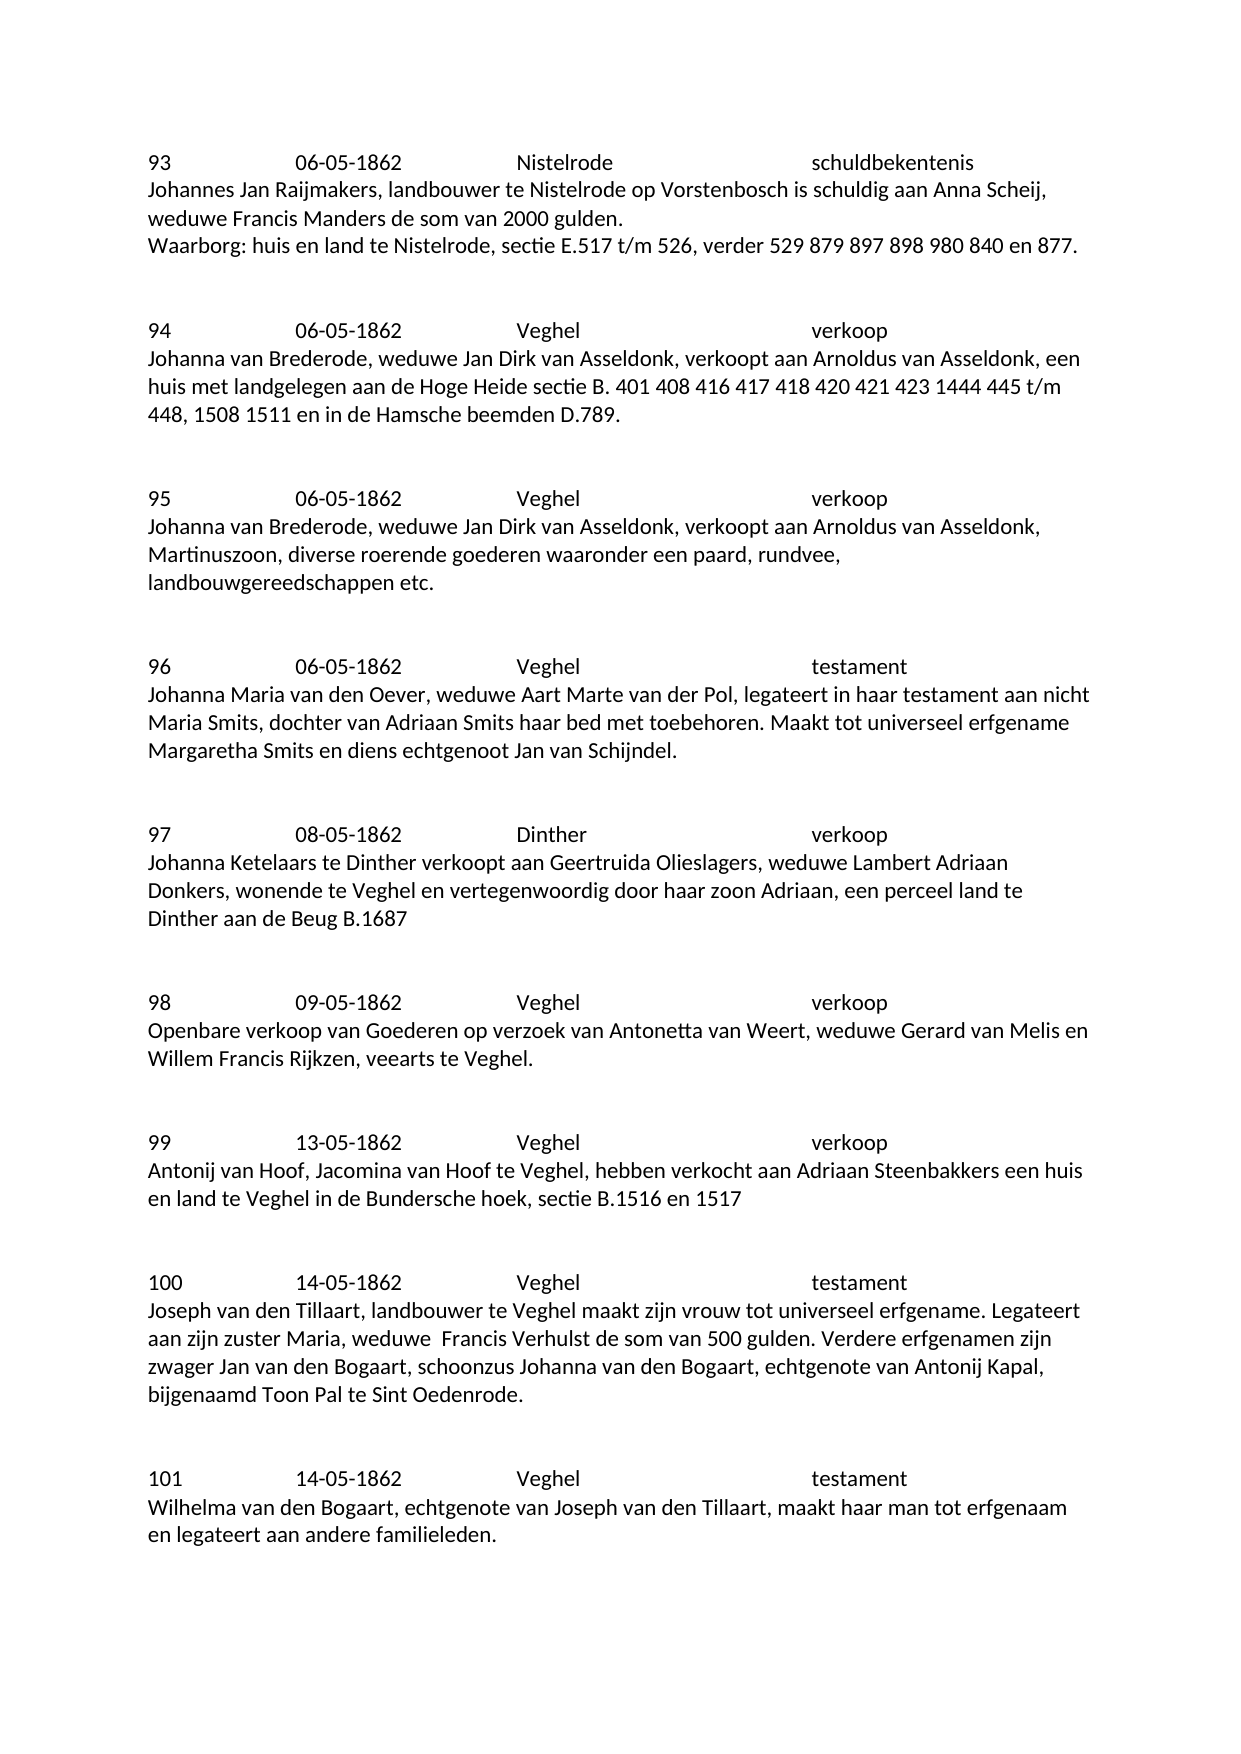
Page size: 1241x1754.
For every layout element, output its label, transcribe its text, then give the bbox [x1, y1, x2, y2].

text Openbare verkoop van Goederen op verzoek van Antonetta van Weert, weduwe Gerard van Melis en Willem Francis Rijkzen, veearts te Veghel. [148, 1016, 1093, 1072]
text Johanna Maria van den Oever, weduwe Aart Marte van der Pol, legateert in haar testament aan nicht Maria Smits, dochter van Adriaan Smits haar bed met toebehoren. Maakt tot universeel erfgename Margaretha Smits en diens echtgenoot Jan van Schijndel. [148, 680, 1093, 764]
text 94 06-05-1862 Veghel verkoop [148, 316, 1093, 344]
text Antonij van Hoof, Jacomina van Hoof te Veghel, hebben verkocht aan Adriaan Steenbakkers een huis en land te Veghel in de Bundersche hoek, sectie B.1516 en 1517 [148, 1156, 1093, 1212]
text Johanna Ketelaars te Dinther verkoopt aan Geertruida Olieslagers, weduwe Lambert Adriaan Donkers, wonende te Veghel en vertegenwoordig door haar zoon Adriaan, een perceel land te Dinther aan de Beug B.1687 [148, 848, 1093, 932]
text Johanna van Brederode, weduwe Jan Dirk van Asseldonk, verkoopt aan Arnoldus van Asseldonk, een huis met landgelegen aan de Hoge Heide sectie B. 401 408 416 417 418 420 421 423 1444 445 t/m 448, 1508 1511 en in de Hamsche beemden D.789. [148, 344, 1093, 428]
text 95 06-05-1862 Veghel verkoop [148, 484, 1093, 512]
text 93 06-05-1862 Nistelrode schuldbekentenis [148, 148, 1093, 176]
text 99 13-05-1862 Veghel verkoop [148, 1128, 1093, 1156]
text 98 09-05-1862 Veghel verkoop [148, 988, 1093, 1016]
text 96 06-05-1862 Veghel testament [148, 652, 1093, 680]
text Wilhelma van den Bogaart, echtgenote van Joseph van den Tillaart, maakt haar man tot erfgenaam en legateert aan andere familieleden. [148, 1493, 1093, 1549]
text 101 14-05-1862 Veghel testament [148, 1464, 1093, 1493]
text Joseph van den Tillaart, landbouwer te Veghel maakt zijn vrouw tot universeel erfgename. Legateert aan zijn zuster Maria, weduwe Francis Verhulst de som van 500 gulden. Verdere erfgenamen zijn zwager Jan van den Bogaart, schoonzus Johanna van den Bogaart, echtgenote van Antonij Kapal, bijgenaamd Toon Pal te Sint Oedenrode. [148, 1296, 1093, 1408]
text 97 08-05-1862 Dinther verkoop [148, 820, 1093, 848]
text Johannes Jan Raijmakers, landbouwer te Nistelrode op Vorstenbosch is schuldig aan Anna Scheij, weduwe Francis Manders de som van 2000 gulden. [148, 176, 1093, 232]
text Waarborg: huis en land te Nistelrode, sectie E.517 t/m 526, verder 529 879 897 898 980 840 en 877. [148, 232, 1093, 260]
text Johanna van Brederode, weduwe Jan Dirk van Asseldonk, verkoopt aan Arnoldus van Asseldonk, Martinuszoon, diverse roerende goederen waaronder een paard, rundvee, landbouwgereedschappen etc. [148, 512, 1093, 596]
text 100 14-05-1862 Veghel testament [148, 1268, 1093, 1296]
